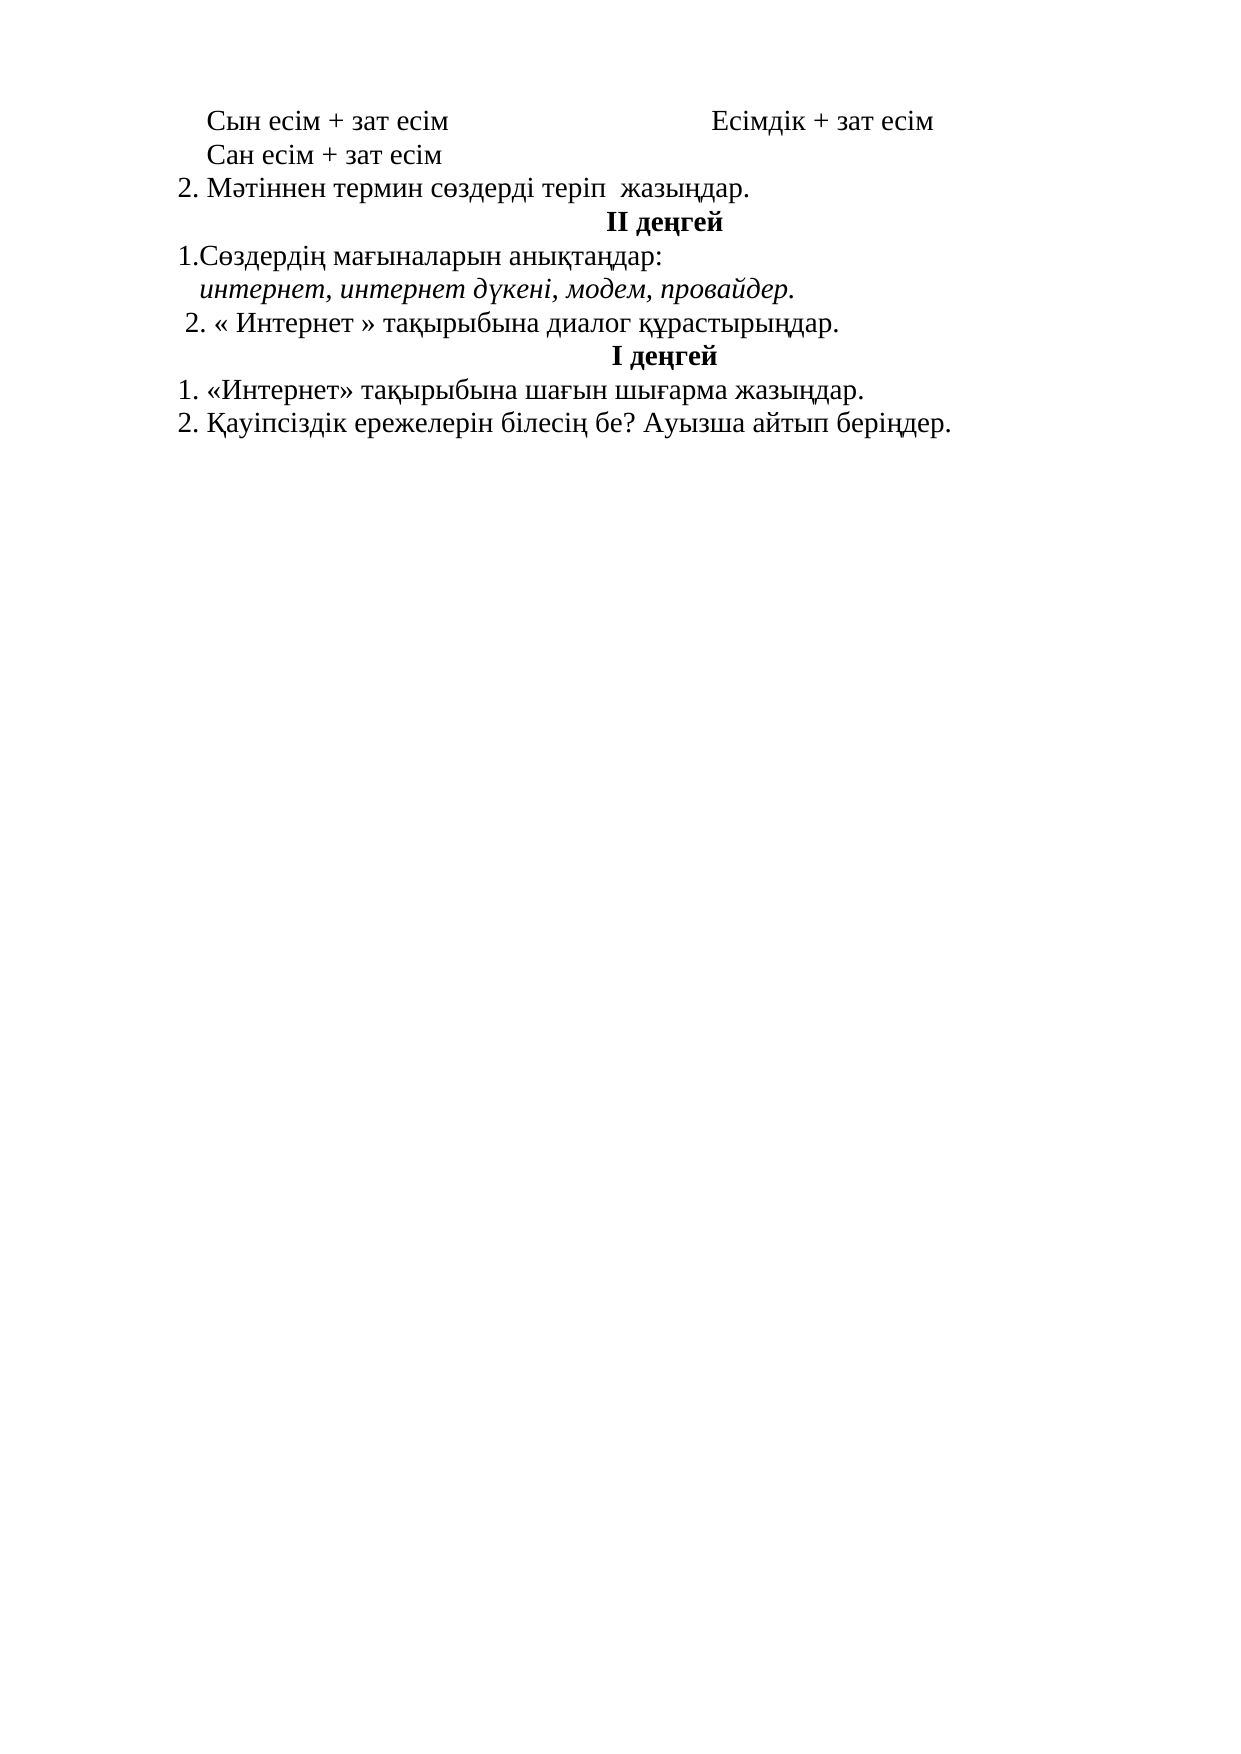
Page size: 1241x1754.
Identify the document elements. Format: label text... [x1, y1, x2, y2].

text I деңгей [177, 338, 1152, 372]
text II деңгей [177, 204, 1152, 238]
text 2. Мәтіннен термин сөздерді теріп жазыңдар. [177, 171, 1152, 204]
text 1. «Интернет» тақырыбына шағын шығарма жазыңдар. [177, 372, 1152, 405]
text Сын есім + зат есім Есімдік + зат есім [177, 103, 1152, 137]
text 2. Қауіпсіздік ережелерін білесің бе? Ауызша айтып беріңдер. [177, 405, 1152, 439]
text интернет, интернет дүкені, модем, провайдер. [177, 271, 1152, 305]
text Сан есім + зат есім [177, 137, 1152, 171]
text 2. « Интернет » тақырыбына диалог құрастырыңдар. [177, 305, 1152, 338]
text 1.Сөздердің мағыналарын анықтаңдар: [177, 238, 1152, 271]
